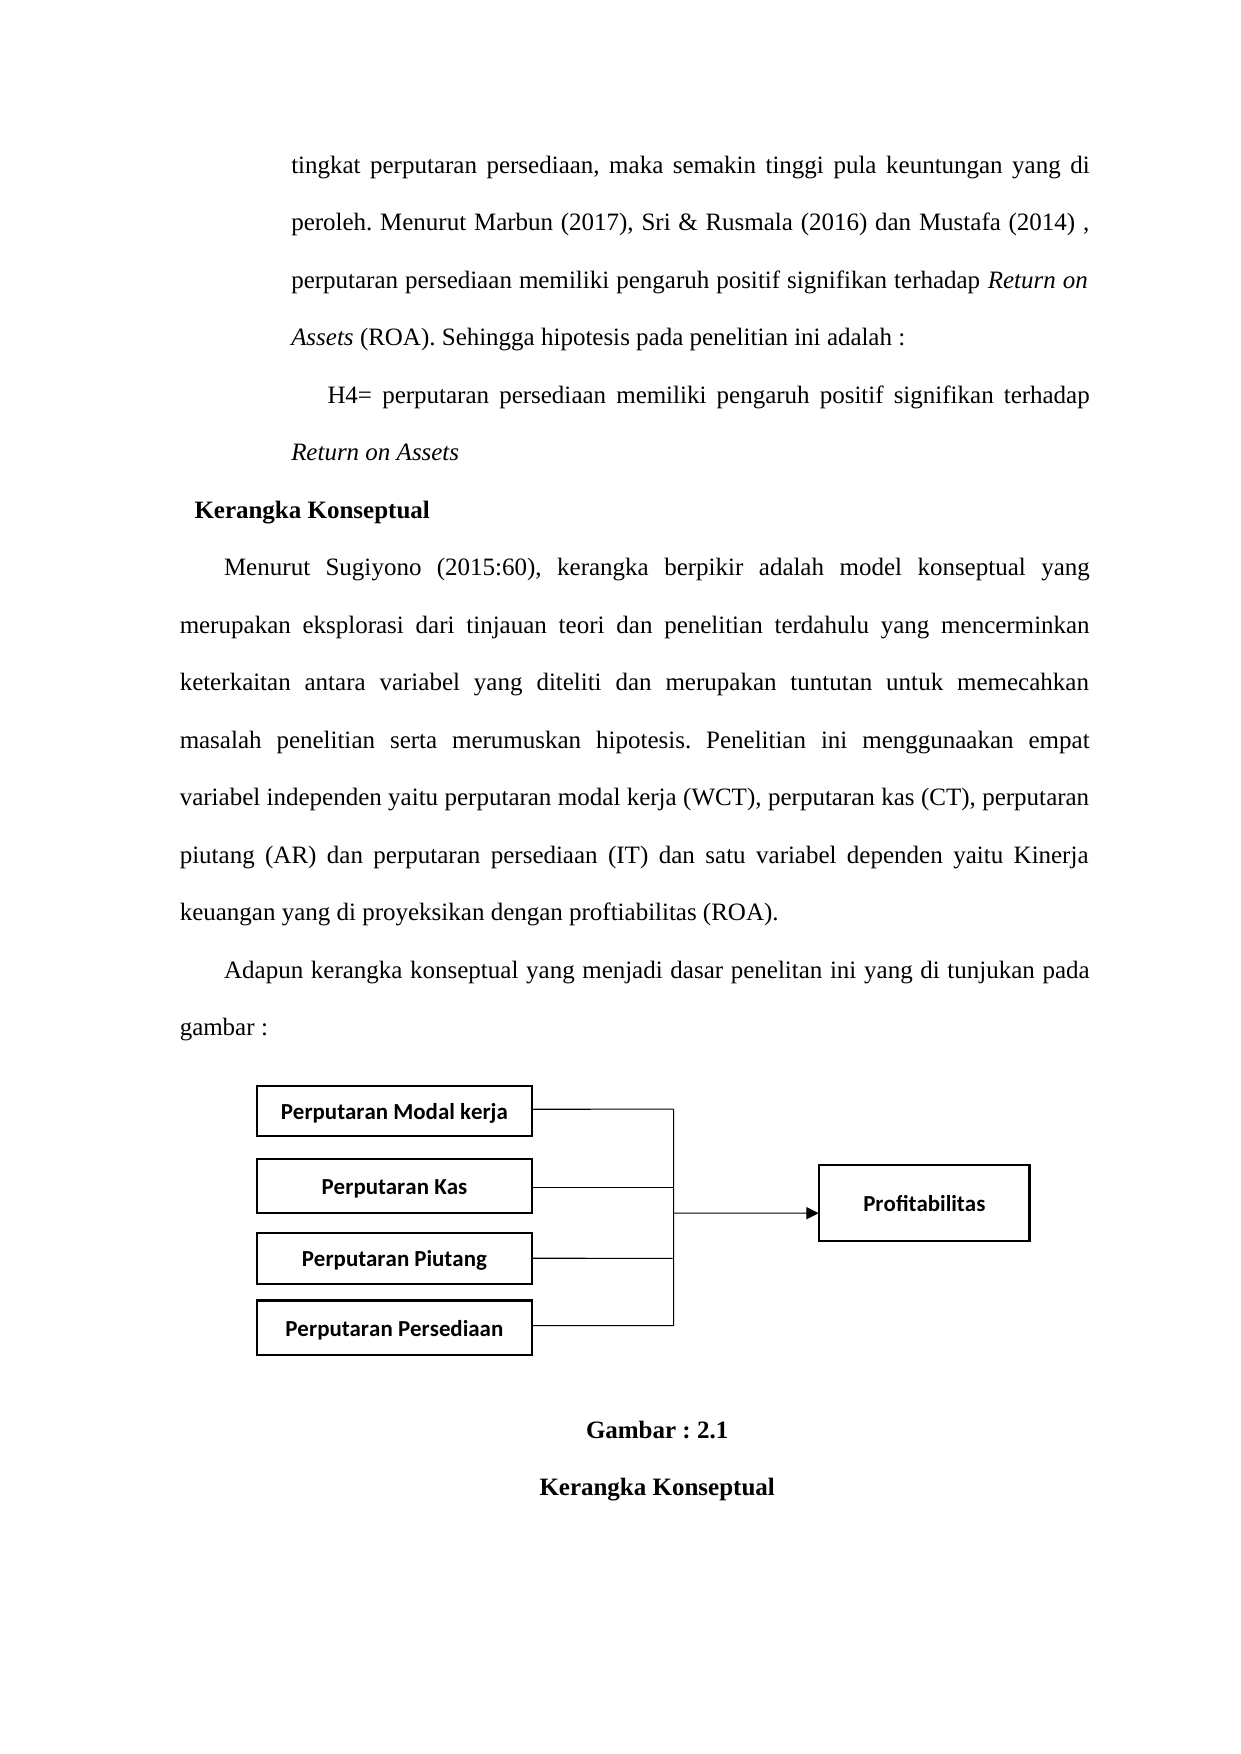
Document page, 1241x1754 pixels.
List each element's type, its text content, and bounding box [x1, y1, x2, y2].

list Gambar : 2.1 [179, 1415, 1090, 1444]
list Menurut Sugiyono (2015:60), kerangka berpikir adalah model konseptual yang merupakan eksplorasi dari tinjauan teori dan penelitian terdahulu yang mencerminkan keterkaitan antara variabel yang diteliti dan merupakan tuntutan untuk memecahkan masalah penelitian serta merumuskan hipotesis. Penelitian ini menggunaakan empat variabel independen yaitu perputaran modal kerja (WCT), perputaran kas (CT), perputaran piutang (AR) dan perputaran persediaan (IT) dan satu variabel dependen yaitu Kinerja keuangan yang di proyeksikan dengan proftiabilitas (ROA). [179, 552, 1090, 926]
list Kerangka Konseptual [194, 495, 1090, 524]
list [291, 150, 1090, 351]
list Kerangka Konseptual [179, 1472, 1090, 1501]
list H4= perputaran persediaan memiliki pengaruh positif signifikan terhadap Return on Assets [291, 380, 1090, 466]
list Adapun kerangka konseptual yang menjadi dasar penelitan ini yang di tunjukan pada gambar : [179, 955, 1090, 1041]
